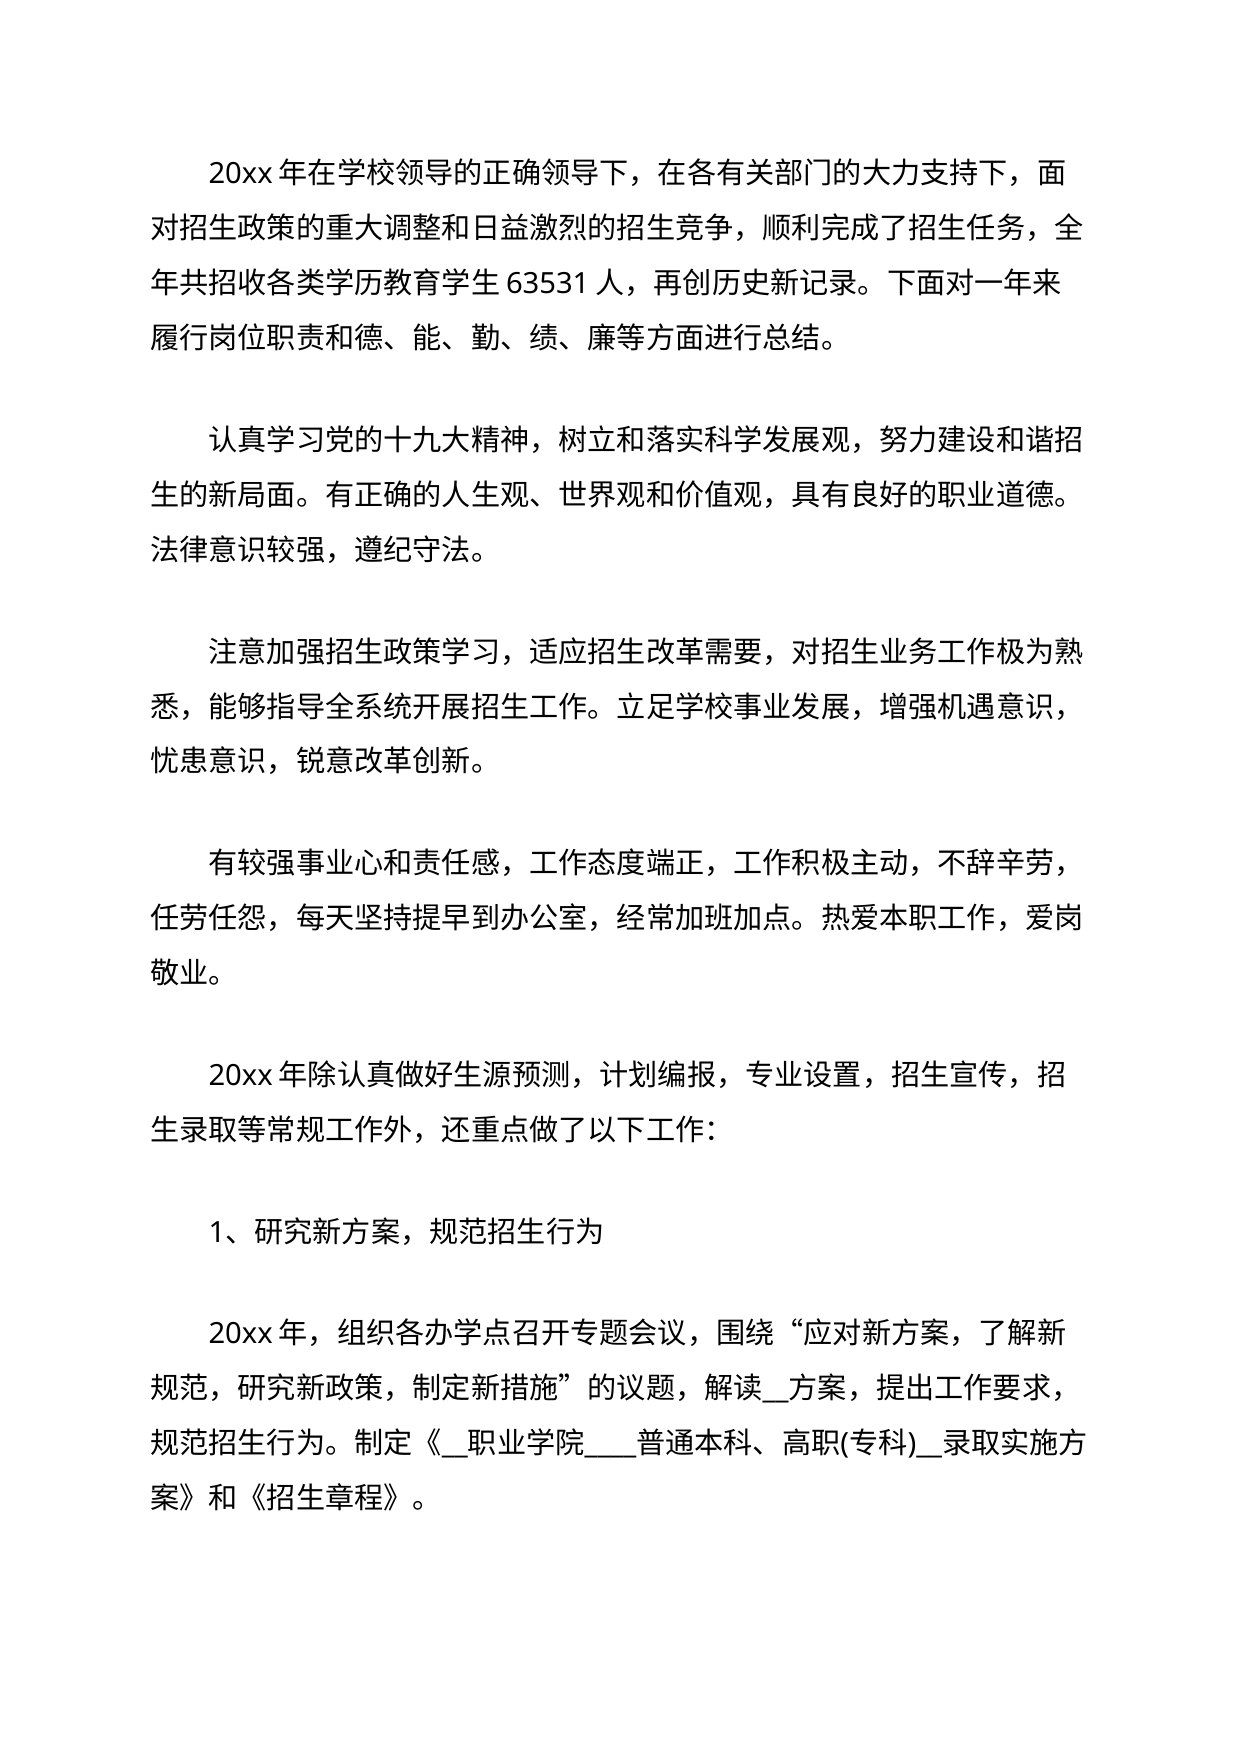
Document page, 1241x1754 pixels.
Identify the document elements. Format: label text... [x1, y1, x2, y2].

text 20xx年除认真做好生源预测，计划编报，专业设置，招生宣传，招生录取等常规工作外，还重点做了以下工作： [150, 1051, 1090, 1149]
text 1、研究新方案，规范招生行为 [150, 1208, 1090, 1251]
text 20xx年在学校领导的正确领导下，在各有关部门的大力支持下，面对招生政策的重大调整和日益激烈的招生竞争，顺利完成了招生任务，全年共招收各类学历教育学生63531人，再创历史新记录。下面对一年来履行岗位职责和德、能、勤、绩、廉等方面进行总结。 [150, 150, 1090, 357]
text 注意加强招生政策学习，适应招生改革需要，对招生业务工作极为熟悉，能够指导全系统开展招生工作。立足学校事业发展，增强机遇意识，忧患意识，锐意改革创新。 [150, 628, 1090, 780]
text 20xx年，组织各办学点召开专题会议，围绕“应对新方案，了解新规范，研究新政策，制定新措施”的议题，解读__方案，提出工作要求，规范招生行为。制定《__职业学院____普通本科、高职(专科)__录取实施方案》和《招生章程》。 [150, 1310, 1090, 1517]
text 有较强事业心和责任感，工作态度端正，工作积极主动，不辞辛劳，任劳任怨，每天坚持提早到办公室，经常加班加点。热爱本职工作，爱岗敬业。 [150, 840, 1090, 992]
text 认真学习党的十九大精神，树立和落实科学发展观，努力建设和谐招生的新局面。有正确的人生观、世界观和价值观，具有良好的职业道德。法律意识较强，遵纪守法。 [150, 417, 1090, 569]
